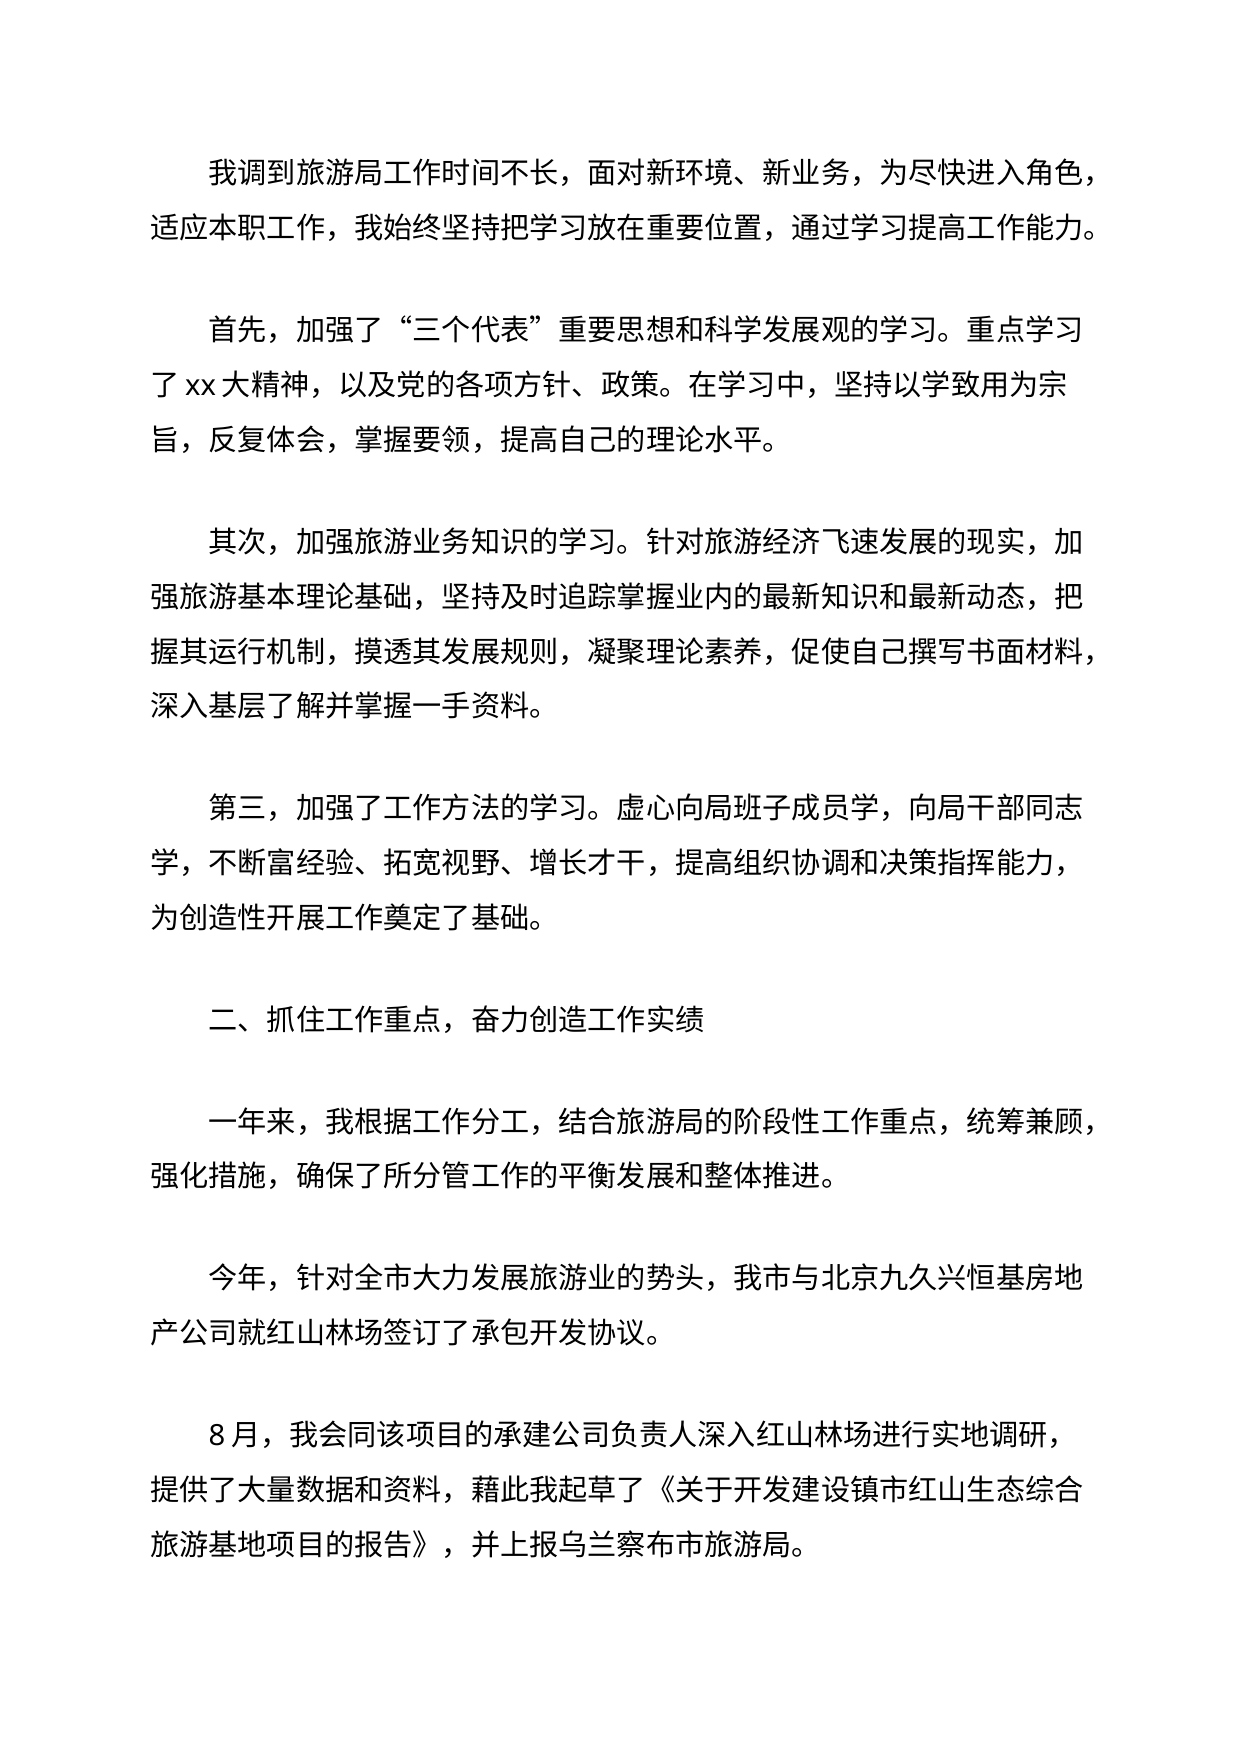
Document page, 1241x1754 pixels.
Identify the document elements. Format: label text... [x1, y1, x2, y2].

text 我调到旅游局工作时间不长，面对新环境、新业务，为尽快进入角色，适应本职工作，我始终坚持把学习放在重要位置，通过学习提高工作能力。 [150, 150, 1090, 247]
text 8月，我会同该项目的承建公司负责人深入红山林场进行实地调研，提供了大量数据和资料，藉此我起草了《关于开发建设镇市红山生态综合旅游基地项目的报告》，并上报乌兰察布市旅游局。 [150, 1411, 1090, 1564]
text 一年来，我根据工作分工，结合旅游局的阶段性工作重点，统筹兼顾，强化措施，确保了所分管工作的平衡发展和整体推进。 [150, 1098, 1090, 1195]
text 其次，加强旅游业务知识的学习。针对旅游经济飞速发展的现实，加强旅游基本理论基础，坚持及时追踪掌握业内的最新知识和最新动态，把握其运行机制，摸透其发展规则，凝聚理论素养，促使自己撰写书面材料，深入基层了解并掌握一手资料。 [150, 518, 1090, 725]
text 第三，加强了工作方法的学习。虚心向局班子成员学，向局干部同志学，不断富经验、拓宽视野、增长才干，提高组织协调和决策指挥能力，为创造性开展工作奠定了基础。 [150, 785, 1090, 937]
text 二、抓住工作重点，奋力创造工作实绩 [150, 996, 1090, 1039]
text 首先，加强了“三个代表”重要思想和科学发展观的学习。重点学习了xx大精神，以及党的各项方针、政策。在学习中，坚持以学致用为宗旨，反复体会，掌握要领，提高自己的理论水平。 [150, 307, 1090, 459]
text 今年，针对全市大力发展旅游业的势头，我市与北京九久兴恒基房地产公司就红山林场签订了承包开发协议。 [150, 1255, 1090, 1352]
